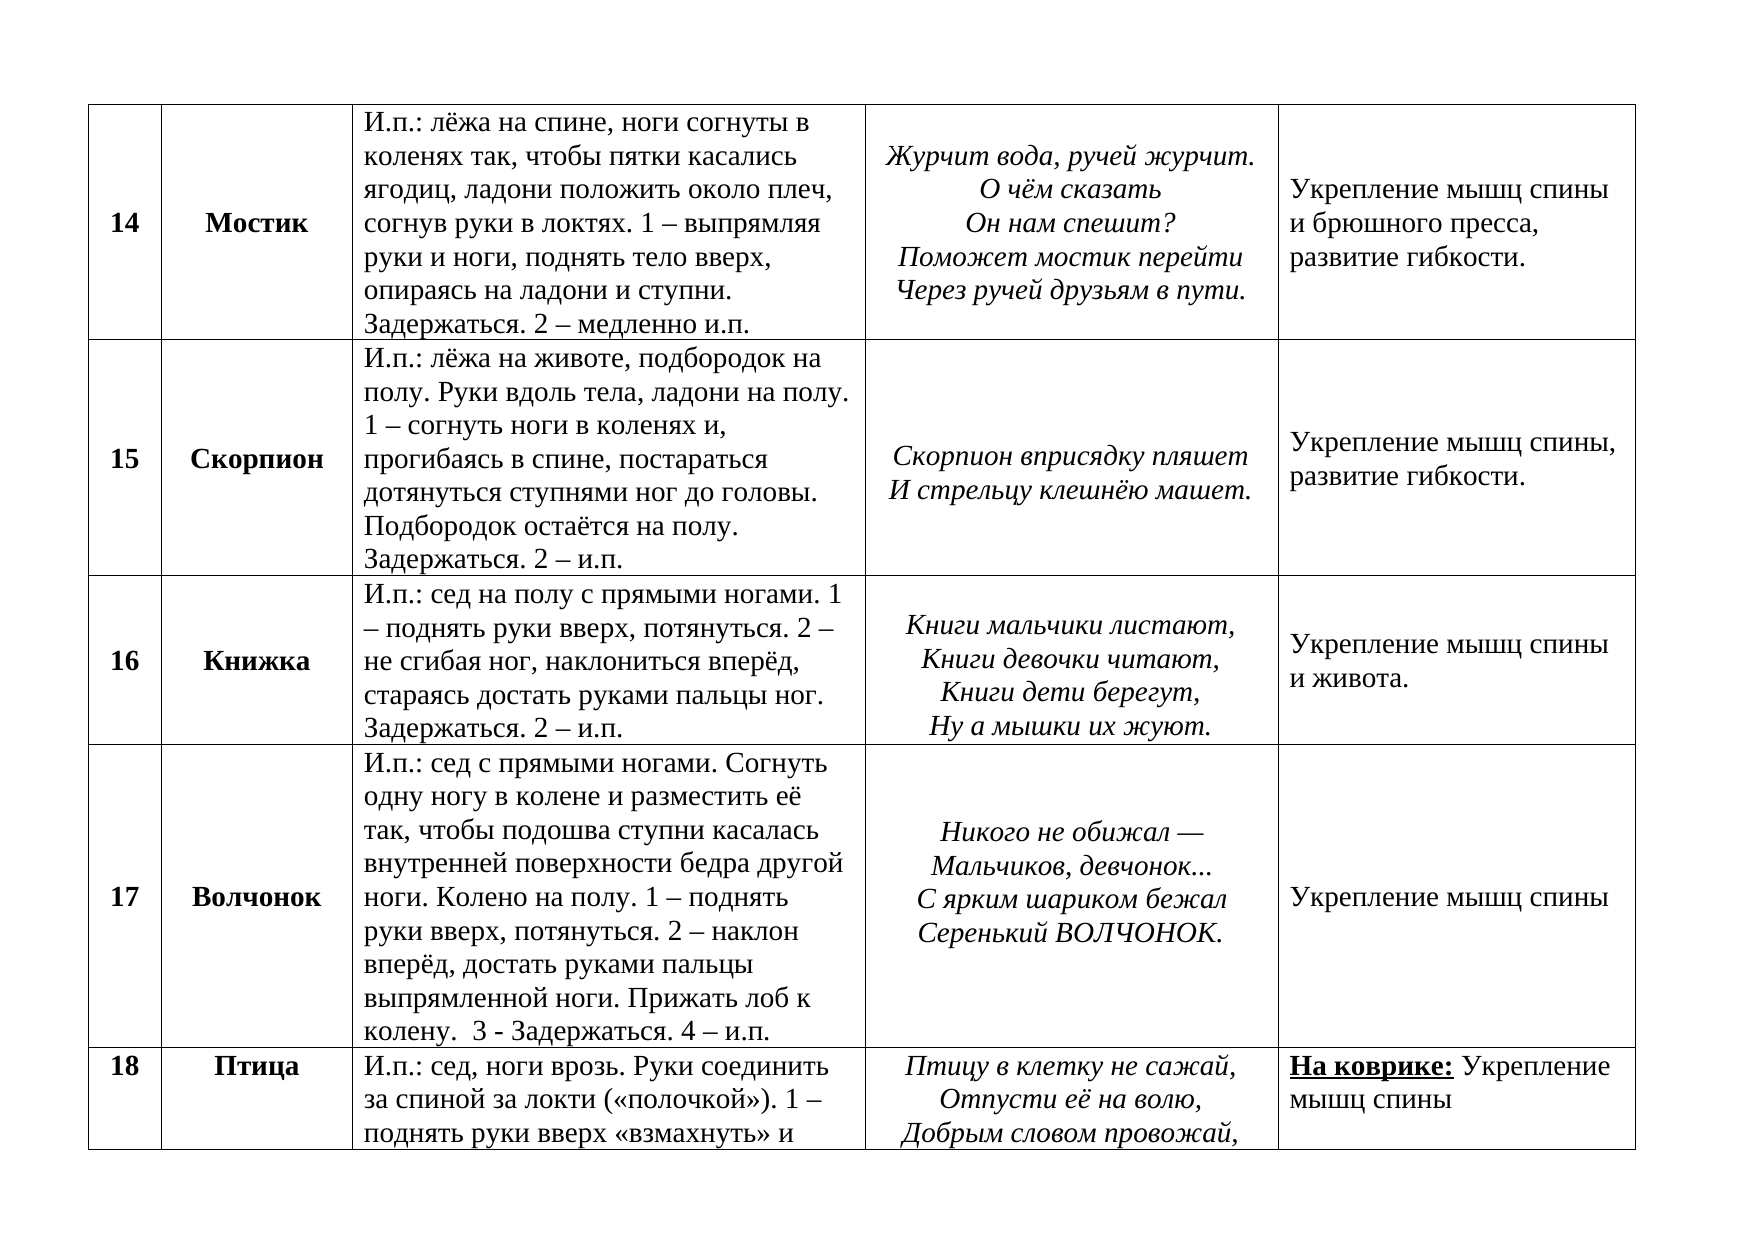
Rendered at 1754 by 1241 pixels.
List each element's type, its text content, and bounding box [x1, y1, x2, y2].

table_cell Укрепление мышц спины и живота. [1279, 576, 1635, 744]
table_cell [866, 1048, 1278, 1148]
table_cell Скорпион вприсядку пляшет И стрельцу клешнёю машет. [866, 340, 1278, 575]
table_cell Укрепление мышц спины [1279, 745, 1635, 1047]
table_cell 16 [89, 576, 161, 744]
table_cell Волчонок [162, 745, 352, 1047]
table_cell Книжка [162, 576, 352, 744]
table_cell Книги мальчики листают, Книги девочки читают, Книги дети берегут, Ну а мышки их жуют. [866, 576, 1278, 744]
table_cell Мостик [162, 105, 352, 339]
table_cell Укрепление мышц спины, развитие гибкости. [1279, 340, 1635, 575]
table_cell Птица [162, 1048, 352, 1148]
table_cell И.п.: лёжа на животе, подбородок на полу. Руки вдоль тела, ладони на полу. 1 – согнуть ноги в коленях и, прогибаясь в спине, постараться дотянуться ступнями ног до головы. Подбородок остаётся на полу. Задержаться. 2 – и.п. [353, 340, 865, 575]
table_cell И.п.: сед с прямыми ногами. Согнуть одну ногу в колене и разместить её так, чтобы подошва ступни касалась внутренней поверхности бедра другой ноги. Колено на полу. 1 – поднять руки вверх, потянуться. 2 – наклон вперёд, достать руками пальцы выпрямленной ноги. Прижать лоб к колену. 3 - Задержаться. 4 – и.п. [353, 745, 865, 1047]
table_cell Никого не обижал — Мальчиков, девчонок... С ярким шариком бежал Серенький ВОЛЧОНОК. [866, 745, 1278, 1047]
table_cell Журчит вода, ручей журчит. О чём сказать Он нам спешит? Поможет мостик перейти Через ручей друзьям в пути. [866, 105, 1278, 339]
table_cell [353, 1048, 865, 1148]
table_cell 15 [89, 340, 161, 575]
table_cell И.п.: лёжа на спине, ноги согнуты в коленях так, чтобы пятки касались ягодиц, ладони положить около плеч, согнув руки в локтях. 1 – выпрямляя руки и ноги, поднять тело вверх, опираясь на ладони и ступни. Задержаться. 2 – медленно и.п. [353, 105, 865, 339]
table_cell Укрепление мышц спины и брюшного пресса, развитие гибкости. [1279, 105, 1635, 339]
table_cell Скорпион [162, 340, 352, 575]
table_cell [1279, 1048, 1635, 1148]
table_cell И.п.: сед на полу с прямыми ногами. 1 – поднять руки вверх, потянуться. 2 – не сгибая ног, наклониться вперёд, стараясь достать руками пальцы ног. Задержаться. 2 – и.п. [353, 576, 865, 744]
table_cell 17 [89, 745, 161, 1047]
table_cell 18 [89, 1048, 161, 1148]
table_cell 14 [89, 105, 161, 339]
